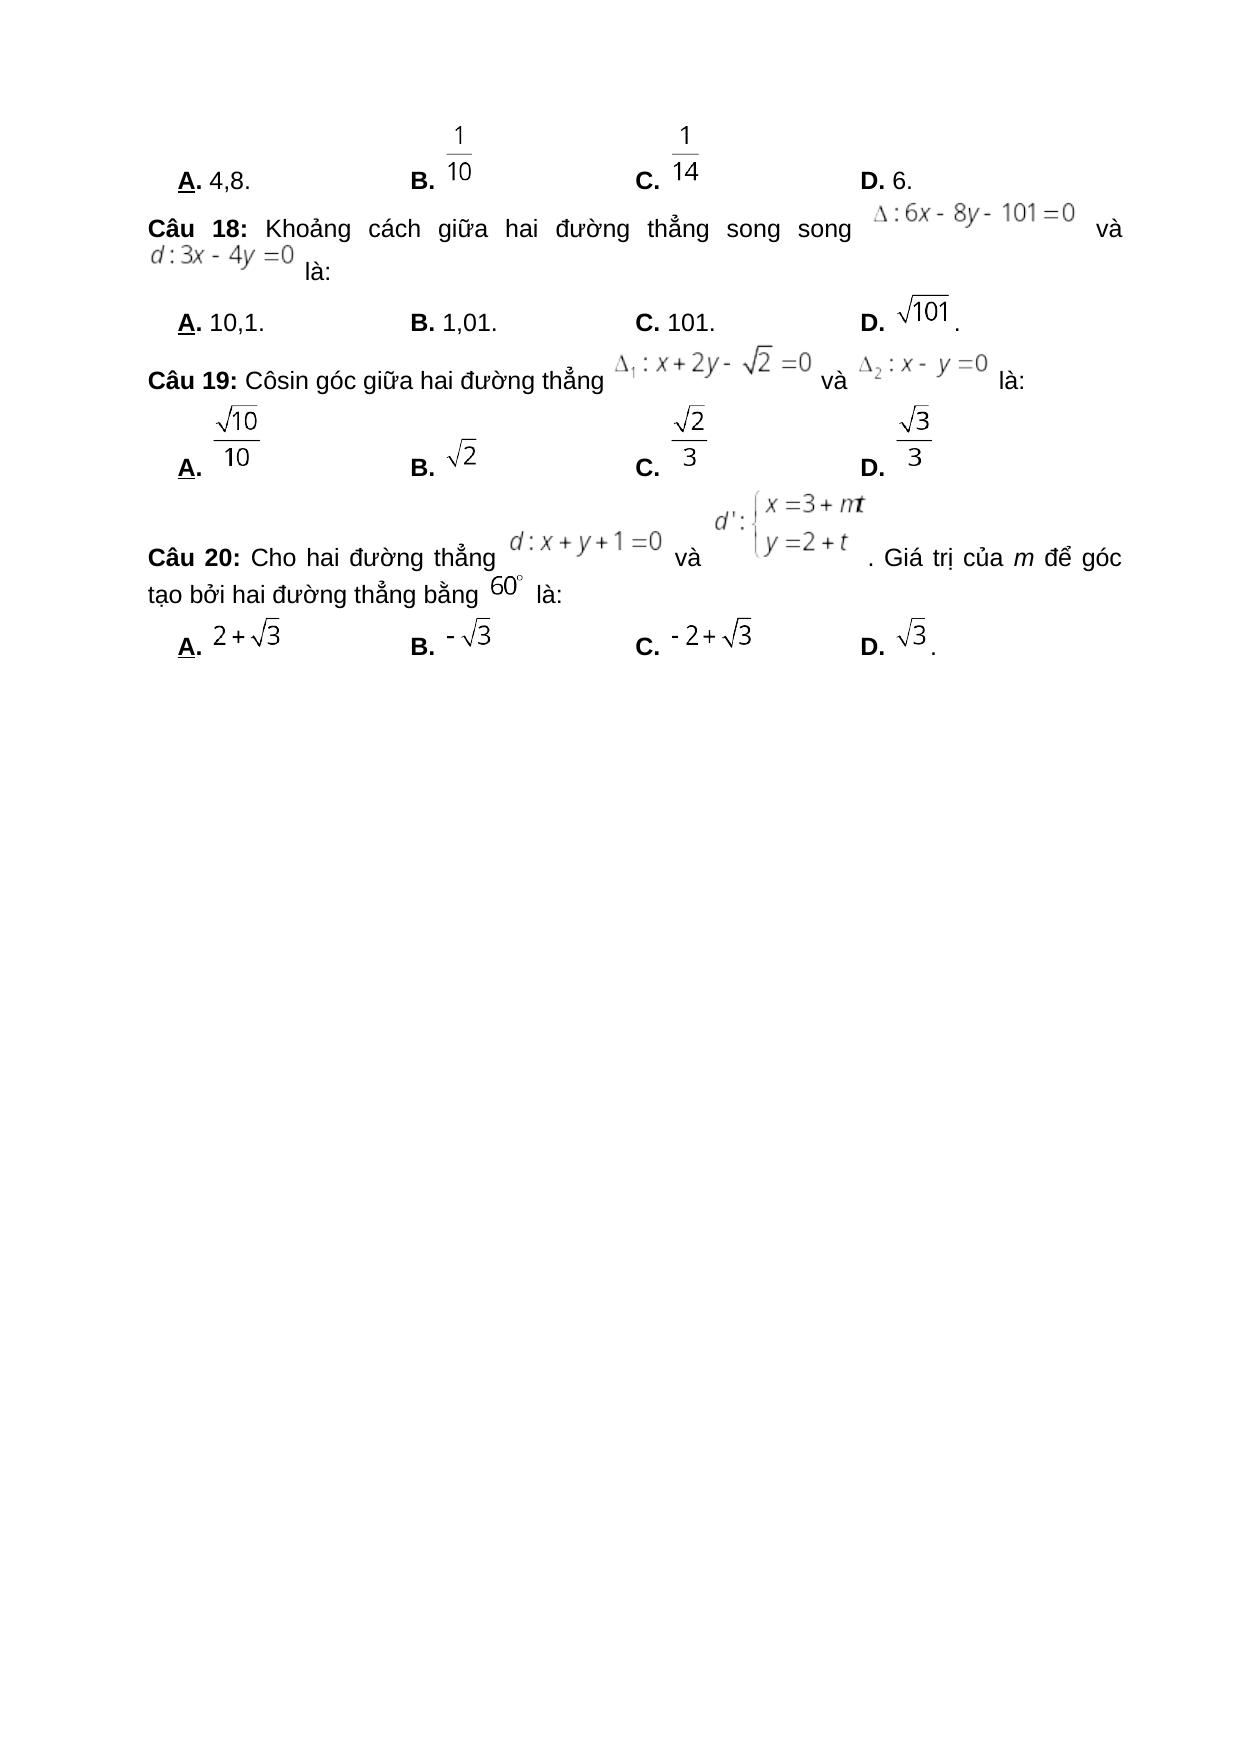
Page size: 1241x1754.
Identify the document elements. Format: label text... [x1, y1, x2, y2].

text A. B. C. D. . [148, 614, 1122, 661]
text A. B. C. D. [148, 400, 1122, 481]
text A. 10,1. B. 1,01. C. 101. D. . [148, 290, 1122, 337]
text Câu 19: Côsin góc giữa hai đường thẳng và là: [148, 342, 1122, 395]
text A. 4,8. B. C. D. 6. [148, 118, 1122, 195]
text Câu 20: Cho hai đường thẳng và . Giá trị của m để góc tạo bởi hai đường thẳng bằng là: [148, 486, 1122, 609]
text Câu 18: Khoảng cách giữa hai đường thẳng song song và là: [148, 200, 1122, 285]
